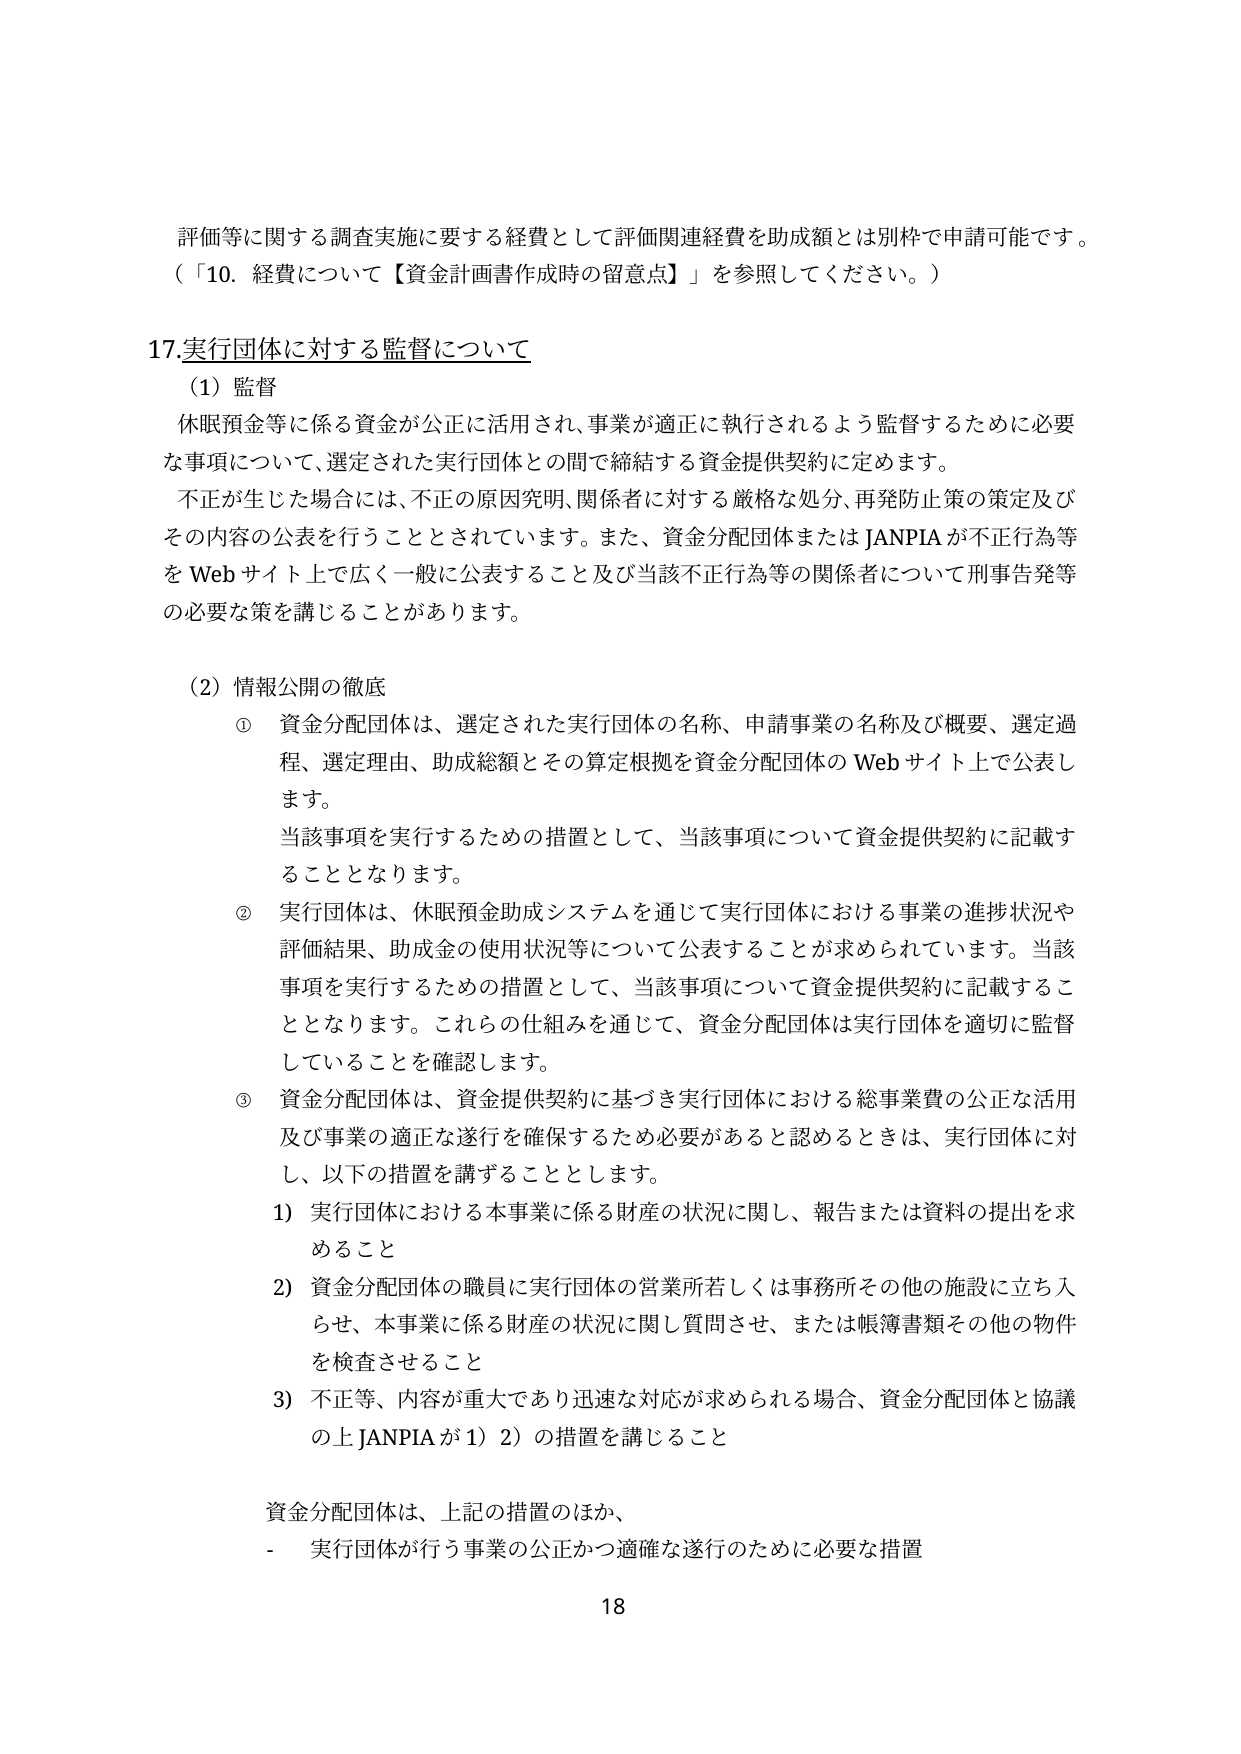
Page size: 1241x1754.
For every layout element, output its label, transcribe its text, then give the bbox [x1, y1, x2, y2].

subtitle 17.実行団体に対する監督について [148, 329, 1078, 367]
text 不正が生じた場合には､不正の原因究明､関係者に対する厳格な処分､再発防止策の策定及びその内容の公表を行うこととされています｡ また、資金分配団体またはJANPIAが不正行為等をWebサイト上で広く一般に公表すること及び当該不正行為等の関係者について刑事告発等の必要な策を講じることがあります。 [162, 479, 1078, 629]
list 不正等、内容が重大であり迅速な対応が求められる場合、資金分配団体と協議の上JANPIAが1）2）の措置を講じること [273, 1379, 1078, 1454]
list （1）監督 [177, 367, 1078, 404]
list 資金分配団体の職員に実行団体の営業所若しくは事務所その他の施設に立ち入らせ、本事業に係る財産の状況に関し質問させ、または帳簿書類その他の物件を検査させること [273, 1267, 1078, 1379]
list 資金分配団体は、資金提供契約に基づき実行団体における総事業費の公正な活用及び事業の適正な遂行を確保するため必要があると認めるときは、実行団体に対し、以下の措置を講ずることとします。 [235, 1079, 1078, 1192]
text 評価等に関する調査実施に要する経費として評価関連経費を助成額とは別枠で申請可能です。（「10．経費について【資金計画書作成時の留意点】」を参照してください。） [162, 217, 1078, 292]
list 資金分配団体は、選定された実行団体の名称、申請事業の名称及び概要、選定過程、選定理由、助成総額とその算定根拠を資金分配団体のWebサイト上で公表します。 [235, 704, 1078, 817]
list 実行団体における本事業に係る財産の状況に関し、報告または資料の提出を求めること [273, 1192, 1078, 1267]
list 実行団体は、休眠預金助成システムを通じて実行団体における事業の進捗状況や評価結果、助成金の使用状況等について公表することが求められています。当該事項を実行するための措置として、当該事項について資金提供契約に記載することとなります。これらの仕組みを通じて、資金分配団体は実行団体を適切に監督していることを確認します。 [235, 892, 1078, 1079]
list 当該事項を実行するための措置として、当該事項について資金提供契約に記載することとなります。 [279, 817, 1078, 892]
list （2）情報公開の徹底 [177, 667, 1078, 704]
text 資金分配団体は、上記の措置のほか、 [207, 1492, 1078, 1529]
list 実行団体が行う事業の公正かつ適確な遂行のために必要な措置 [266, 1529, 1078, 1567]
text 休眠預金等に係る資金が公正に活用され､事業が適正に執行されるよう監督するために必要な事項について､選定された実行団体との間で締結する資金提供契約に定めます｡ [162, 404, 1078, 479]
